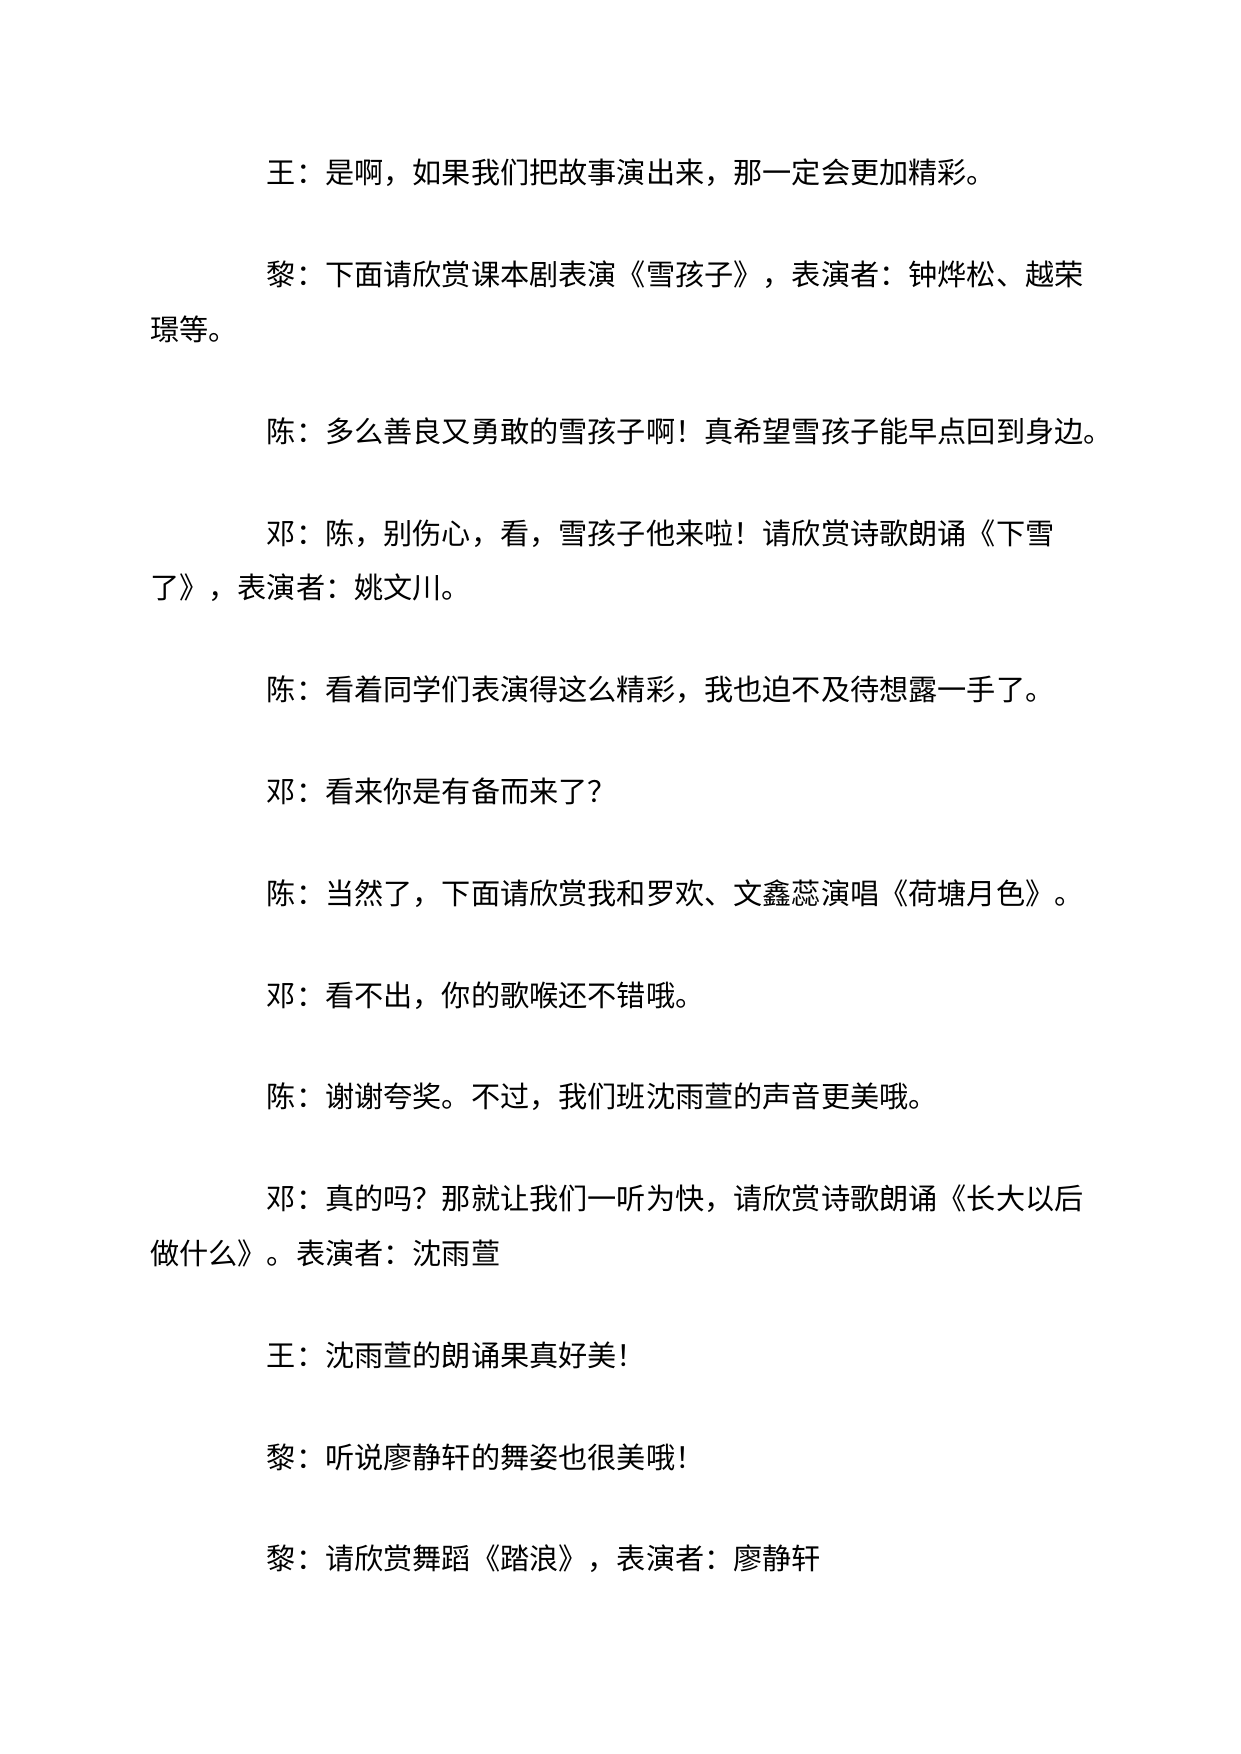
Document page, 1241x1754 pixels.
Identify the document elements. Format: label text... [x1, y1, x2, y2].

text 陈：谢谢夸奖。不过，我们班沈雨萱的声音更美哦。 [150, 1074, 1090, 1116]
text 王：沈雨萱的朗诵果真好美！ [150, 1332, 1090, 1375]
text 陈：当然了，下面请欣赏我和罗欢、文鑫蕊演唱《荷塘月色》。 [150, 870, 1090, 913]
text 陈：看着同学们表演得这么精彩，我也迫不及待想露一手了。 [150, 667, 1090, 709]
text 邓：看不出，你的歌喉还不错哦。 [150, 972, 1090, 1014]
text 王：是啊，如果我们把故事演出来，那一定会更加精彩。 [150, 150, 1090, 192]
text 黎：听说廖静轩的舞姿也很美哦！ [150, 1434, 1090, 1476]
text 黎：请欣赏舞蹈《踏浪》，表演者：廖静轩 [150, 1536, 1090, 1578]
text 黎：下面请欣赏课本剧表演《雪孩子》，表演者：钟烨松、越荣璟等。 [150, 252, 1090, 349]
text 邓：陈，别伤心，看，雪孩子他来啦！请欣赏诗歌朗诵《下雪了》，表演者：姚文川。 [150, 510, 1090, 607]
text 邓：看来你是有备而来了？ [150, 769, 1090, 811]
text 陈：多么善良又勇敢的雪孩子啊！真希望雪孩子能早点回到身边。 [150, 408, 1090, 451]
text 邓：真的吗？那就让我们一听为快，请欣赏诗歌朗诵《长大以后做什么》。表演者：沈雨萱 [150, 1176, 1090, 1273]
